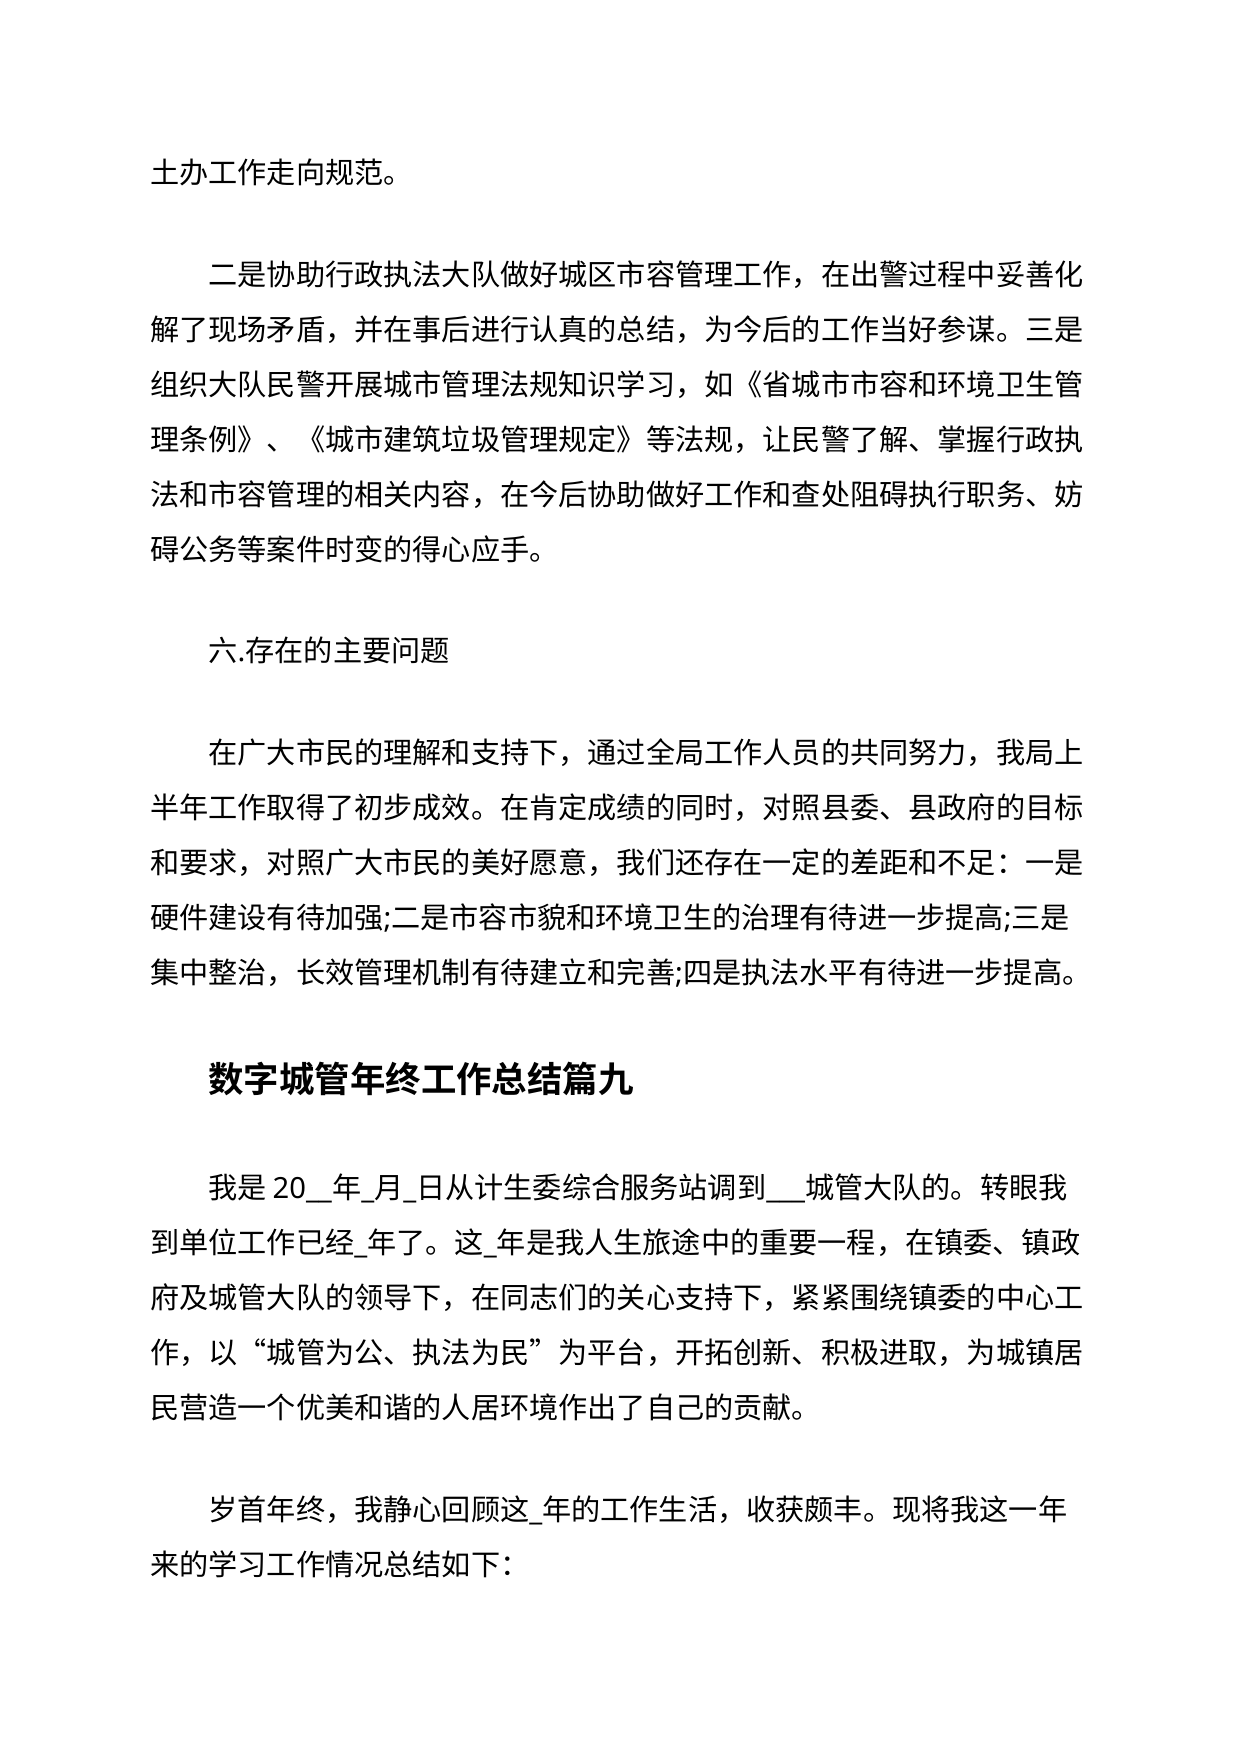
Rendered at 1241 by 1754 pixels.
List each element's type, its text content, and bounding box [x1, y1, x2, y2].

text 我是20__年_月_日从计生委综合服务站调到___城管大队的。转眼我到单位工作已经_年了。这_年是我人生旅途中的重要一程，在镇委、镇政府及城管大队的领导下，在同志们的关心支持下，紧紧围绕镇委的中心工作，以“城管为公、执法为民”为平台，开拓创新、积极进取，为城镇居民营造一个优美和谐的人居环境作出了自己的贡献。 [150, 1165, 1090, 1427]
text 二是协助行政执法大队做好城区市容管理工作，在出警过程中妥善化解了现场矛盾，并在事后进行认真的总结，为今后的工作当好参谋。三是组织大队民警开展城市管理法规知识学习，如《省城市市容和环境卫生管理条例》、《城市建筑垃圾管理规定》等法规，让民警了解、掌握行政执法和市容管理的相关内容，在今后协助做好工作和查处阻碍执行职务、妨碍公务等案件时变的得心应手。 [150, 252, 1090, 568]
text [150, 150, 1090, 192]
text 岁首年终，我静心回顾这_年的工作生活，收获颇丰。现将我这一年来的学习工作情况总结如下： [150, 1487, 1090, 1584]
text 六.存在的主要问题 [150, 628, 1090, 670]
text 在广大市民的理解和支持下，通过全局工作人员的共同努力，我局上半年工作取得了初步成效。在肯定成绩的同时，对照县委、县政府的目标和要求，对照广大市民的美好愿意，我们还存在一定的差距和不足：一是硬件建设有待加强;二是市容市貌和环境卫生的治理有待进一步提高;三是集中整治，长效管理机制有待建立和完善;四是执法水平有待进一步提高。 [150, 730, 1090, 992]
text 数字城管年终工作总结篇九 [150, 1052, 1090, 1103]
